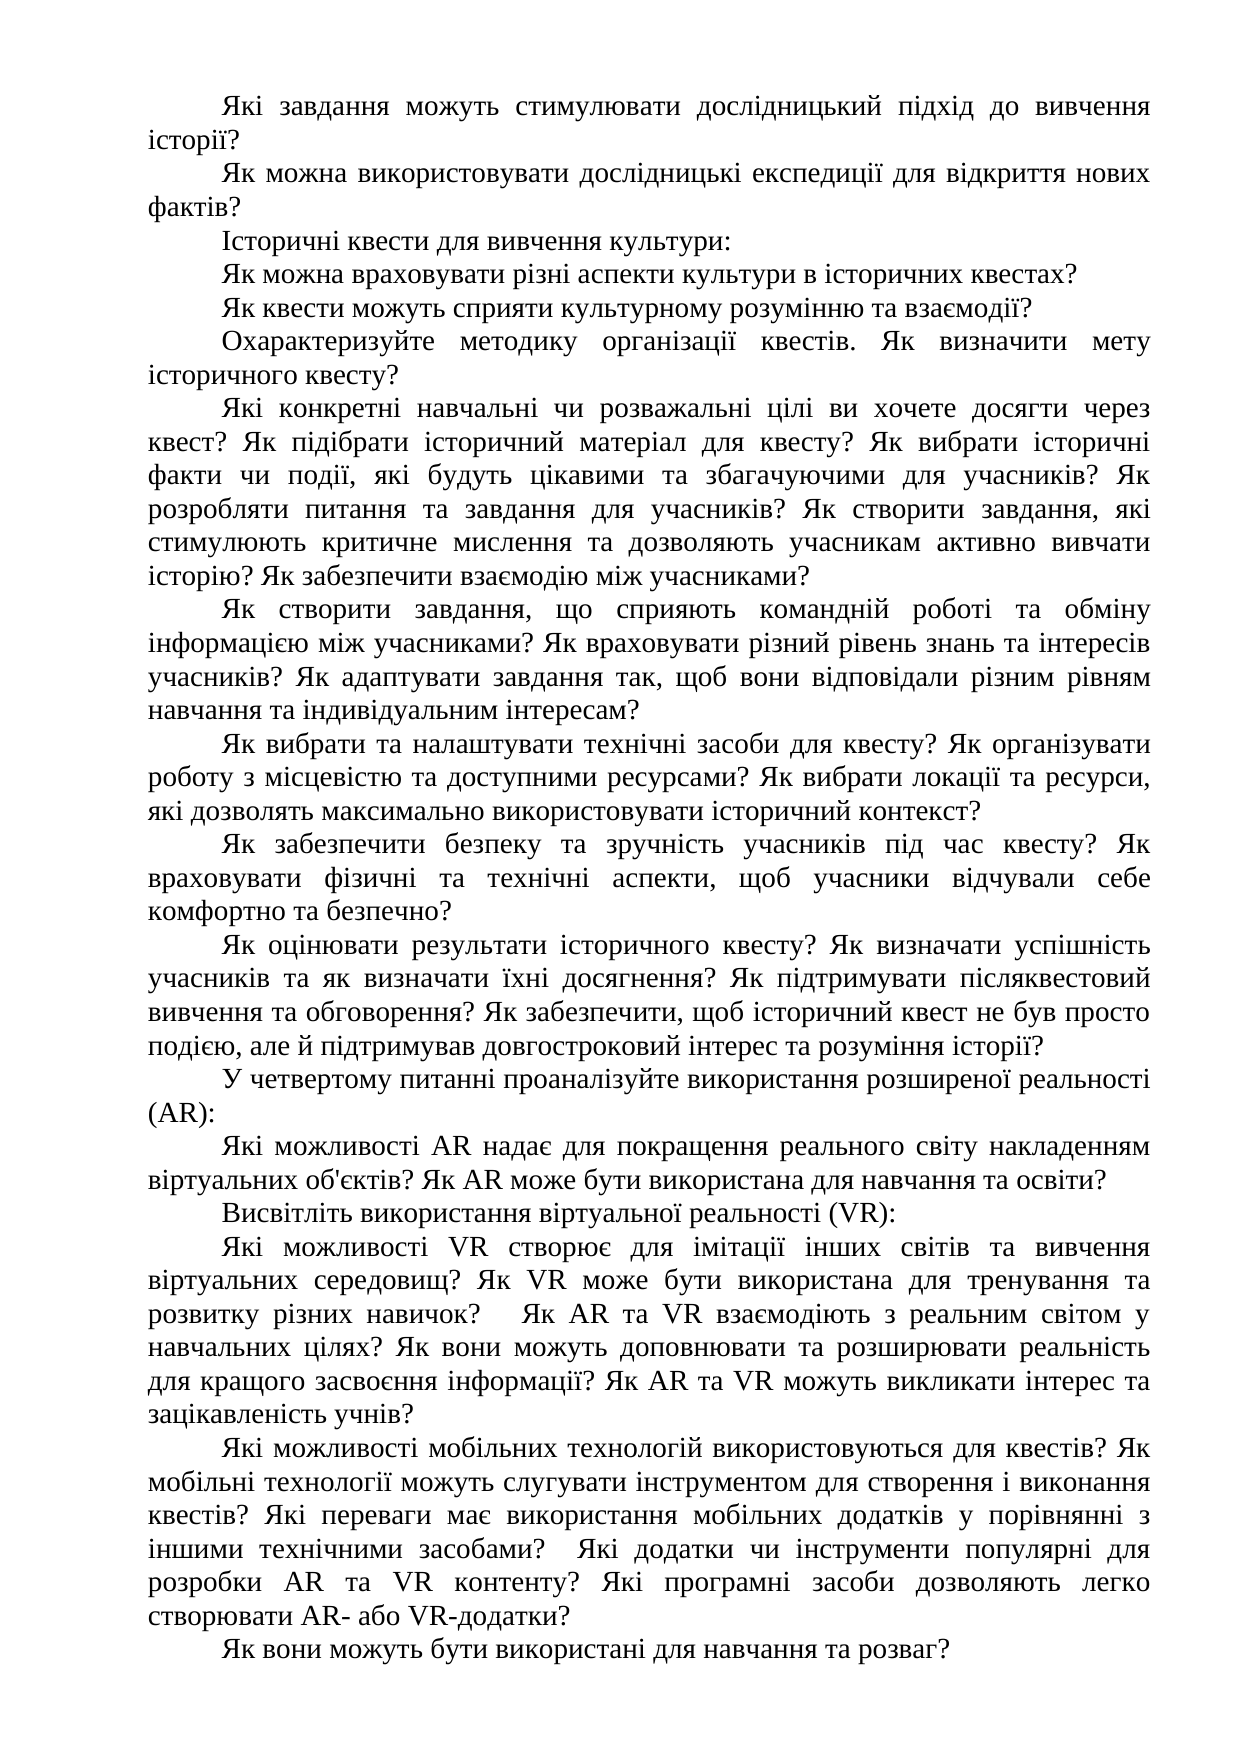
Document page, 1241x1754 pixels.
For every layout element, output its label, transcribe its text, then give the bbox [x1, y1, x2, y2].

text Які можливості мобільних технологій використовуються для квестів? Як мобільні технології можуть слугувати інструментом для створення і виконання квестів? Які переваги має використання мобільних додатків у порівнянні з іншими технічними засобами? Які додатки чи інструменти популярні для розробки AR та VR контенту? Які програмні засоби дозволяють легко створювати AR- або VR-додатки? [148, 1430, 1152, 1631]
text Як оцінювати результати історичного квесту? Як визначати успішність учасників та як визначати їхні досягнення? Як підтримувати післяквестовий вивчення та обговорення? Як забезпечити, щоб історичний квест не був просто подією, але й підтримував довгостроковий інтерес та розуміння історії? [148, 927, 1152, 1061]
text Як вибрати та налаштувати технічні засоби для квесту? Як організувати роботу з місцевістю та доступними ресурсами? Як вибрати локації та ресурси, які дозволять максимально використовувати історичний контекст? [148, 726, 1152, 826]
text Як вони можуть бути використані для навчання та розваг? [148, 1631, 1152, 1665]
text Висвітліть використання віртуальної реальності (VR): [148, 1195, 1152, 1229]
text Які можливості VR створює для імітації інших світів та вивчення віртуальних середовищ? Як VR може бути використана для тренування та розвитку різних навичок? Як AR та VR взаємодіють з реальним світом у навчальних цілях? Як вони можуть доповнювати та розширювати реальність для кращого засвоєння інформації? Як AR та VR можуть викликати інтерес та зацікавленість учнів? [148, 1229, 1152, 1430]
text Які можливості AR надає для покращення реального світу накладенням віртуальних об'єктів? Як AR може бути використана для навчання та освіти? [148, 1128, 1152, 1195]
text Як можна враховувати різні аспекти культури в історичних квестах? [148, 256, 1152, 290]
text Як створити завдання, що сприяють командній роботі та обміну інформацією між учасниками? Як враховувати різний рівень знань та інтересів учасників? Як адаптувати завдання так, щоб вони відповідали різним рівням навчання та індивідуальним інтересам? [148, 592, 1152, 726]
text Які конкретні навчальні чи розважальні цілі ви хочете досягти через квест? Як підібрати історичний матеріал для квесту? Як вибрати історичні факти чи події, які будуть цікавими та збагачуючими для учасників? Як розробляти питання та завдання для учасників? Як створити завдання, які стимулюють критичне мислення та дозволяють учасникам активно вивчати історію? Як забезпечити взаємодію між учасниками? [148, 390, 1152, 592]
text Як квести можуть сприяти культурному розумінню та взаємодії? [148, 290, 1152, 323]
text Охарактеризуйте методику організації квестів. Як визначити мету історичного квесту? [148, 323, 1152, 390]
text Як забезпечити безпеку та зручність учасників під час квесту? Як враховувати фізичні та технічні аспекти, щоб учасники відчували себе комфортно та безпечно? [148, 826, 1152, 927]
text Які завдання можуть стимулювати дослідницький підхід до вивчення історії? [148, 88, 1152, 156]
text У четвертому питанні проаналізуйте використання розширеної реальності (AR): [148, 1061, 1152, 1128]
text Історичні квести для вивчення культури: [148, 223, 1152, 256]
text Як можна використовувати дослідницькі експедиції для відкриття нових фактів? [148, 156, 1152, 223]
